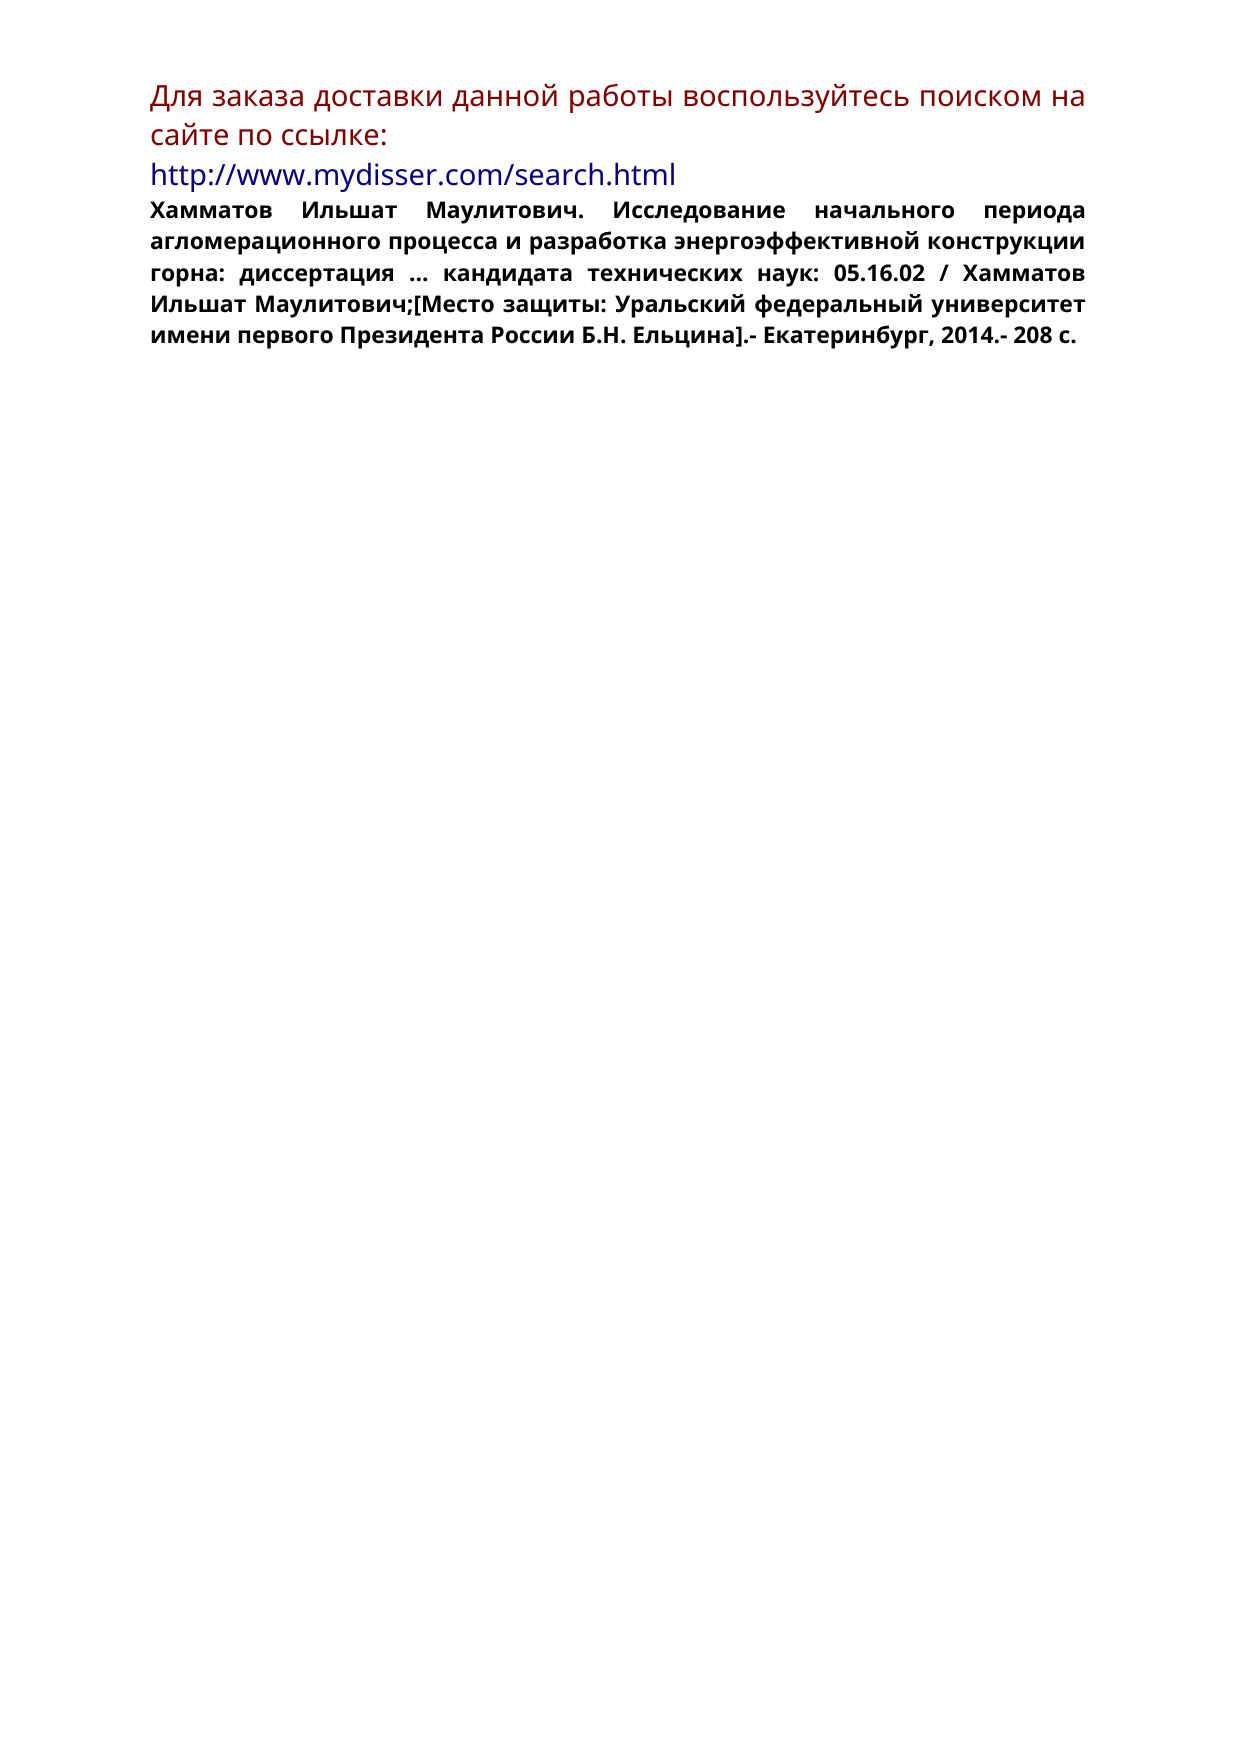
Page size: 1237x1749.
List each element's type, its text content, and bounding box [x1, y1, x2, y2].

text Хамматов Ильшат Маулитович. Исследование начального периода агломерационного процесса и разработка энергоэффективной конструкции горна: диссертация ... кандидата технических наук: 05.16.02 / Хамматов Ильшат Маулитович;[Место защиты: Уральский федеральный университет имени первого Президента России Б.Н. Ельцина].- Екатеринбург, 2014.- 208 с. [150, 194, 1086, 350]
